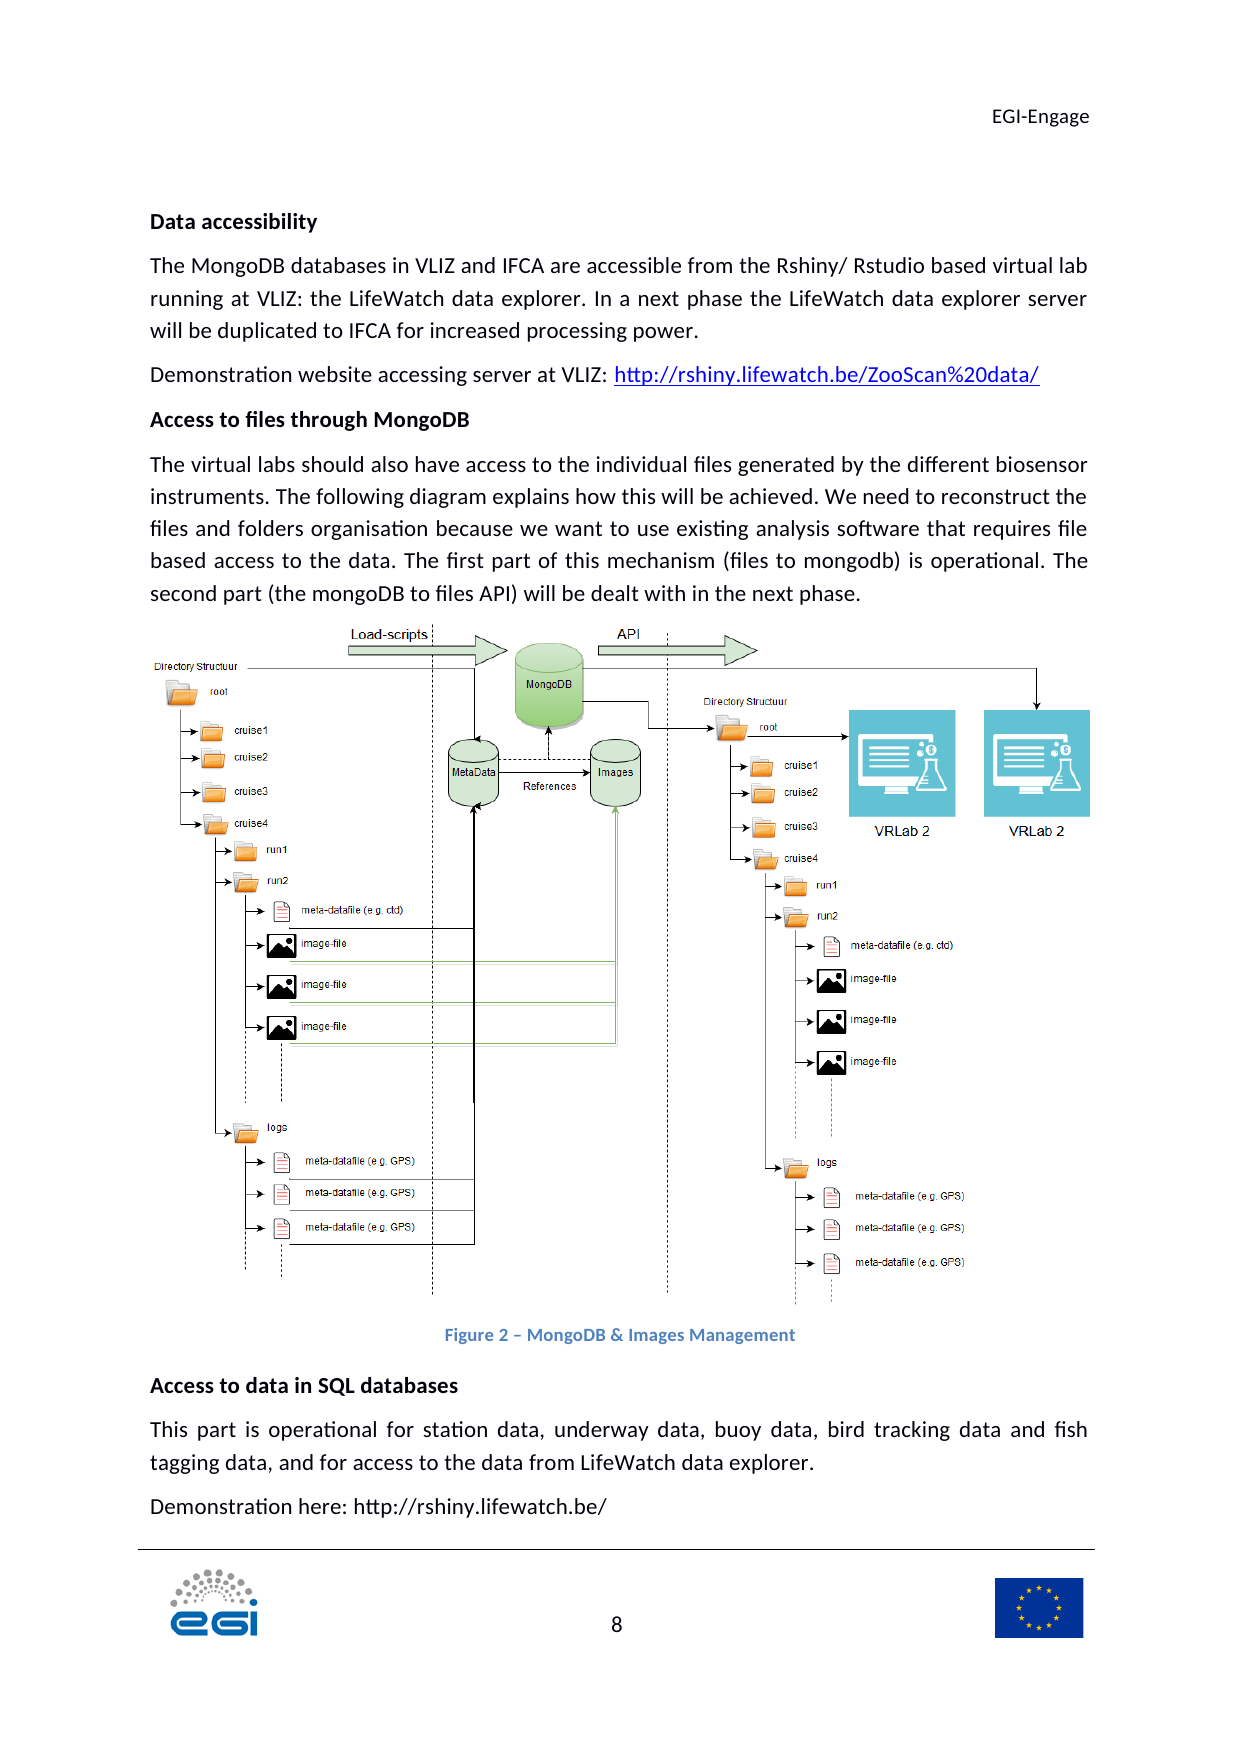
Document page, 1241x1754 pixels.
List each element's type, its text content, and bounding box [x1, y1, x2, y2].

text Demonstration here: http://rshiny.lifewatch.be/ [150, 1492, 1090, 1521]
picture [150, 623, 1091, 1307]
picture [995, 1578, 1084, 1638]
text Data accessibility [150, 207, 1090, 235]
text This part is operational for station data, underway data, buoy data, bird tracking data and fish tagging data, and for access to the data from LifeWatch data explorer. [150, 1416, 1090, 1476]
text The virtual labs should also have access to the individual files generated by the different biosensor instruments. The following diagram explains how this will be achieved. We need to reconstruct the files and folders organisation because we want to use existing analysis software that requires file based access to the data. The first part of this mechanism (files to mongodb) is operational. The second part (the mongoDB to files API) will be dealt with in the next phase. [150, 450, 1090, 607]
text The MongoDB databases in VLIZ and IFCA are accessible from the Rshiny/ Rstudio based virtual lab running at VLIZ: the LifeWatch data explorer. In a next phase the LifeWatch data explorer server will be duplicated to IFCA for increased processing power. [150, 251, 1090, 344]
text Access to files through MongoDB [150, 405, 1090, 433]
text Demonstration website accessing server at VLIZ: http://rshiny.lifewatch.be/ZooScan%20data/ [150, 361, 1090, 388]
text Figure 2 – MongoDB & Images Management [150, 1323, 1090, 1346]
text Access to data in SQL databases [150, 1371, 1090, 1399]
picture [150, 1567, 276, 1638]
